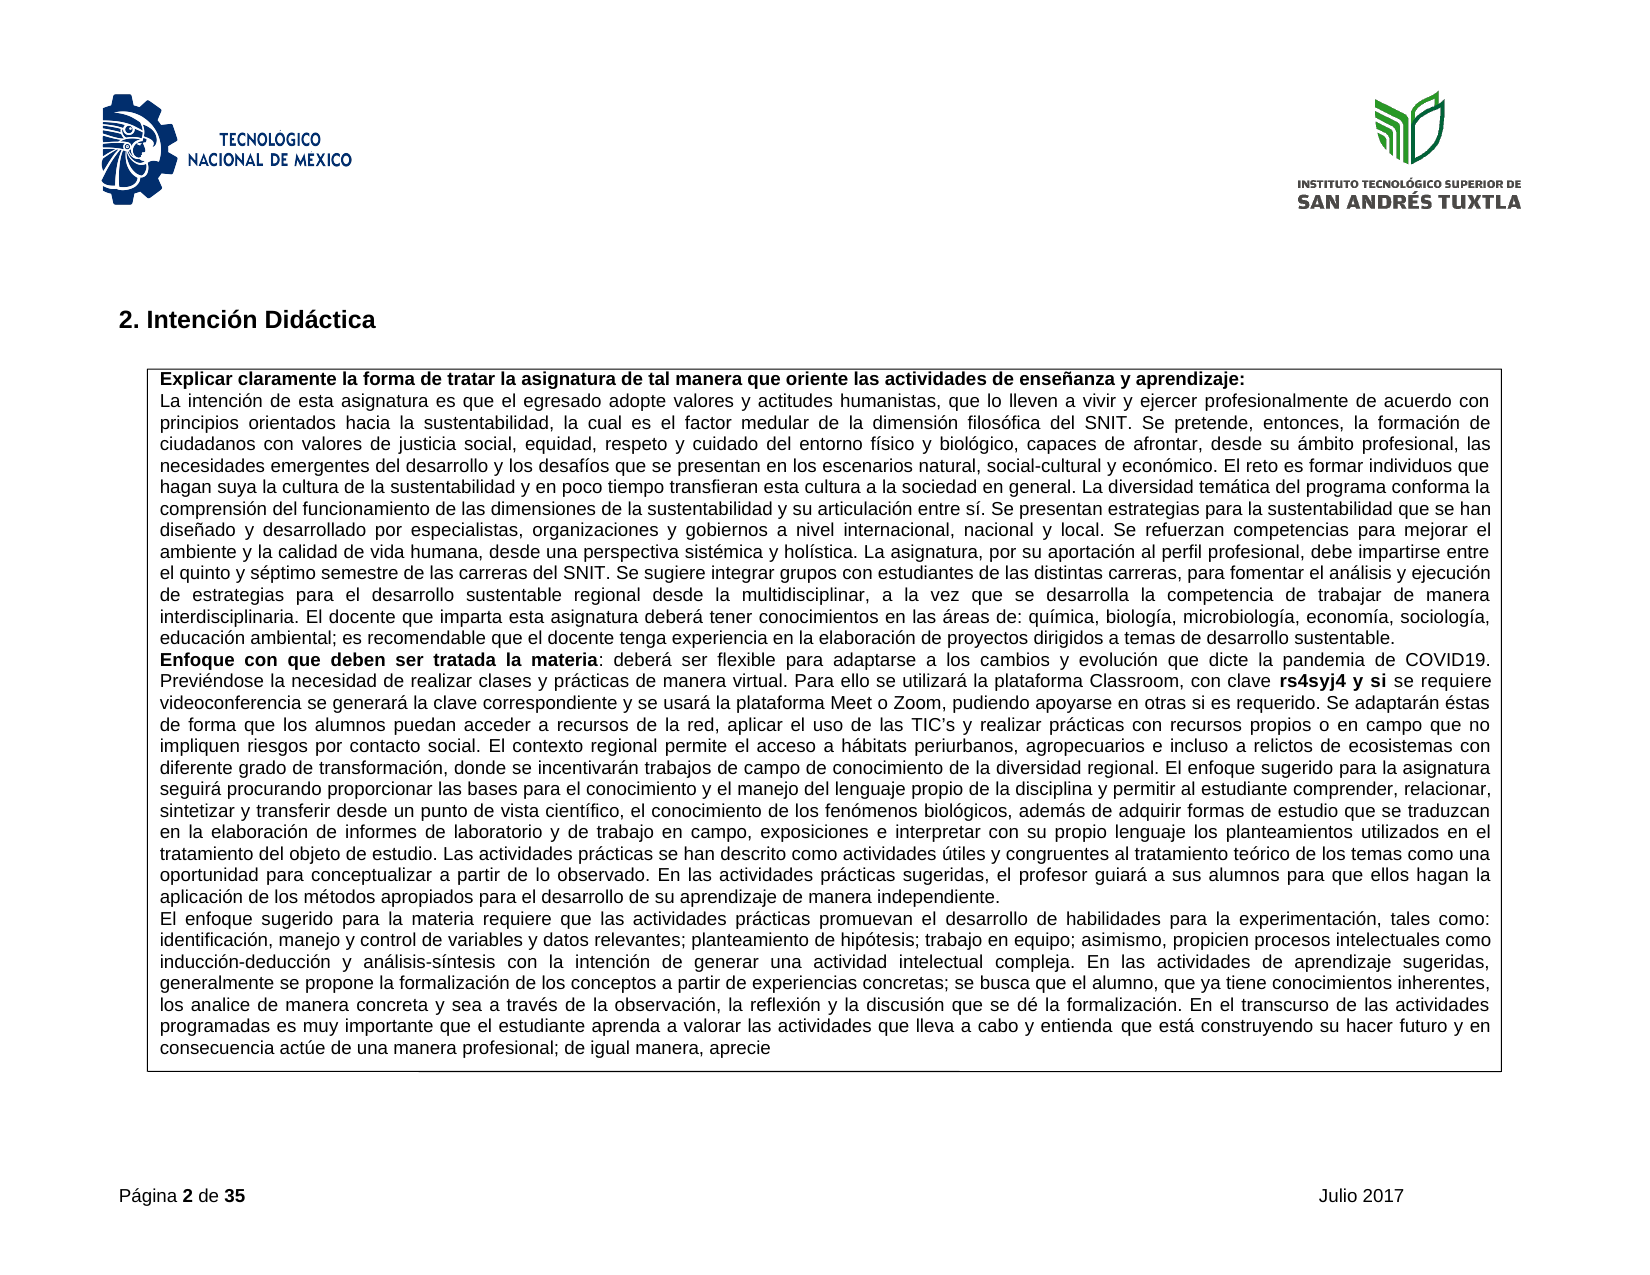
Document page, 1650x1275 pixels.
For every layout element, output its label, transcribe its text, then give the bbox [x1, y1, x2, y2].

picture [1298, 90, 1521, 209]
text El enfoque sugerido para la materia requiere que las actividades prácticas promuevan el desarrollo de habilidades para la experimentación, tales como: identificación, manejo y control de variables y datos relevantes; planteamiento de hipótesis; trabajo en equipo; asimismo, propicien procesos intelectuales como inducción-deducción y análisis-síntesis con la intención de generar una actividad intelectual compleja. En las actividades de aprendizaje sugeridas, generalmente se propone la formalización de los conceptos a partir de experiencias concretas; se busca que el alumno, que ya tiene conocimientos inherentes, los analice de manera concreta y sea a través de la observación, la reflexión y la discusión que se dé la formalización. En el transcurso de las actividades programadas es muy importante que el estudiante aprenda a valorar las actividades que lleva a cabo y entienda que está construyendo su hacer futuro y en consecuencia actúe de una manera profesional; de igual manera, aprecie [159, 907, 1491, 1058]
picture [92, 90, 361, 209]
text 2. Intención Didáctica [119, 304, 1537, 333]
text Explicar claramente la forma de tratar la asignatura de tal manera que oriente las actividades de enseñanza y aprendizaje: [159, 368, 1537, 389]
text La intención de esta asignatura es que el egresado adopte valores y actitudes humanistas, que lo lleven a vivir y ejercer profesionalmente de acuerdo con principios orientados hacia la sustentabilidad, la cual es el factor medular de la dimensión filosófica del SNIT. Se pretende, entonces, la formación de ciudadanos con valores de justicia social, equidad, respeto y cuidado del entorno físico y biológico, capaces de afrontar, desde su ámbito profesional, las necesidades emergentes del desarrollo y los desafíos que se presentan en los escenarios natural, social-cultural y económico. El reto es formar individuos que hagan suya la cultura de la sustentabilidad y en poco tiempo transfieran esta cultura a la sociedad en general. La diversidad temática del programa conforma la comprensión del funcionamiento de las dimensiones de la sustentabilidad y su articulación entre sí. Se presentan estrategias para la sustentabilidad que se han diseñado y desarrollado por especialistas, organizaciones y gobiernos a nivel internacional, nacional y local. Se refuerzan competencias para mejorar el ambiente y la calidad de vida humana, desde una perspectiva sistémica y holística. La asignatura, por su aportación al perfil profesional, debe impartirse entre el quinto y séptimo semestre de las carreras del SNIT. Se sugiere integrar grupos con estudiantes de las distintas carreras, para fomentar el análisis y ejecución de estrategias para el desarrollo sustentable regional desde la multidisciplinar, a la vez que se desarrolla la competencia de trabajar de manera interdisciplinaria. El docente que imparta esta asignatura deberá tener conocimientos en las áreas de: química, biología, microbiología, economía, sociología, educación ambiental; es recomendable que el docente tenga experiencia en la elaboración de proyectos dirigidos a temas de desarrollo sustentable. [159, 390, 1492, 649]
subtitle Enfoque con que deben ser tratada la materia: deberá ser flexible para adaptarse a los cambios y evolución que dicte la pandemia de COVID19. Previéndose la necesidad de realizar clases y prácticas de manera virtual. Para ello se utilizará la plataforma Classroom, con clave rs4syj4 y si se requiere videoconferencia se generará la clave correspondiente y se usará la plataforma Meet o Zoom, pudiendo apoyarse en otras si es requerido. Se adaptarán éstas de forma que los alumnos puedan acceder a recursos de la red, aplicar el uso de las TIC’s y realizar prácticas con recursos propios o en campo que no impliquen riesgos por contacto social. El contexto regional permite el acceso a hábitats periurbanos, agropecuarios e incluso a relictos de ecosistemas con diferente grado de transformación, donde se incentivarán trabajos de campo de conocimiento de la diversidad regional. El enfoque sugerido para la asignatura seguirá procurando proporcionar las bases para el conocimiento y el manejo del lenguaje propio de la disciplina y permitir al estudiante comprender, relacionar, sintetizar y transferir desde un punto de vista científico, el conocimiento de los fenómenos biológicos, además de adquirir formas de estudio que se traduzcan en la elaboración de informes de laboratorio y de trabajo en campo, exposiciones e interpretar con su propio lenguaje los planteamientos utilizados en el tratamiento del objeto de estudio. Las actividades prácticas se han descrito como actividades útiles y congruentes al tratamiento teórico de los temas como una oportunidad para conceptualizar a partir de lo observado. En las actividades prácticas sugeridas, el profesor guiará a sus alumnos para que ellos hagan la aplicación de los métodos apropiados para el desarrollo de su aprendizaje de manera independiente. [159, 649, 1492, 907]
